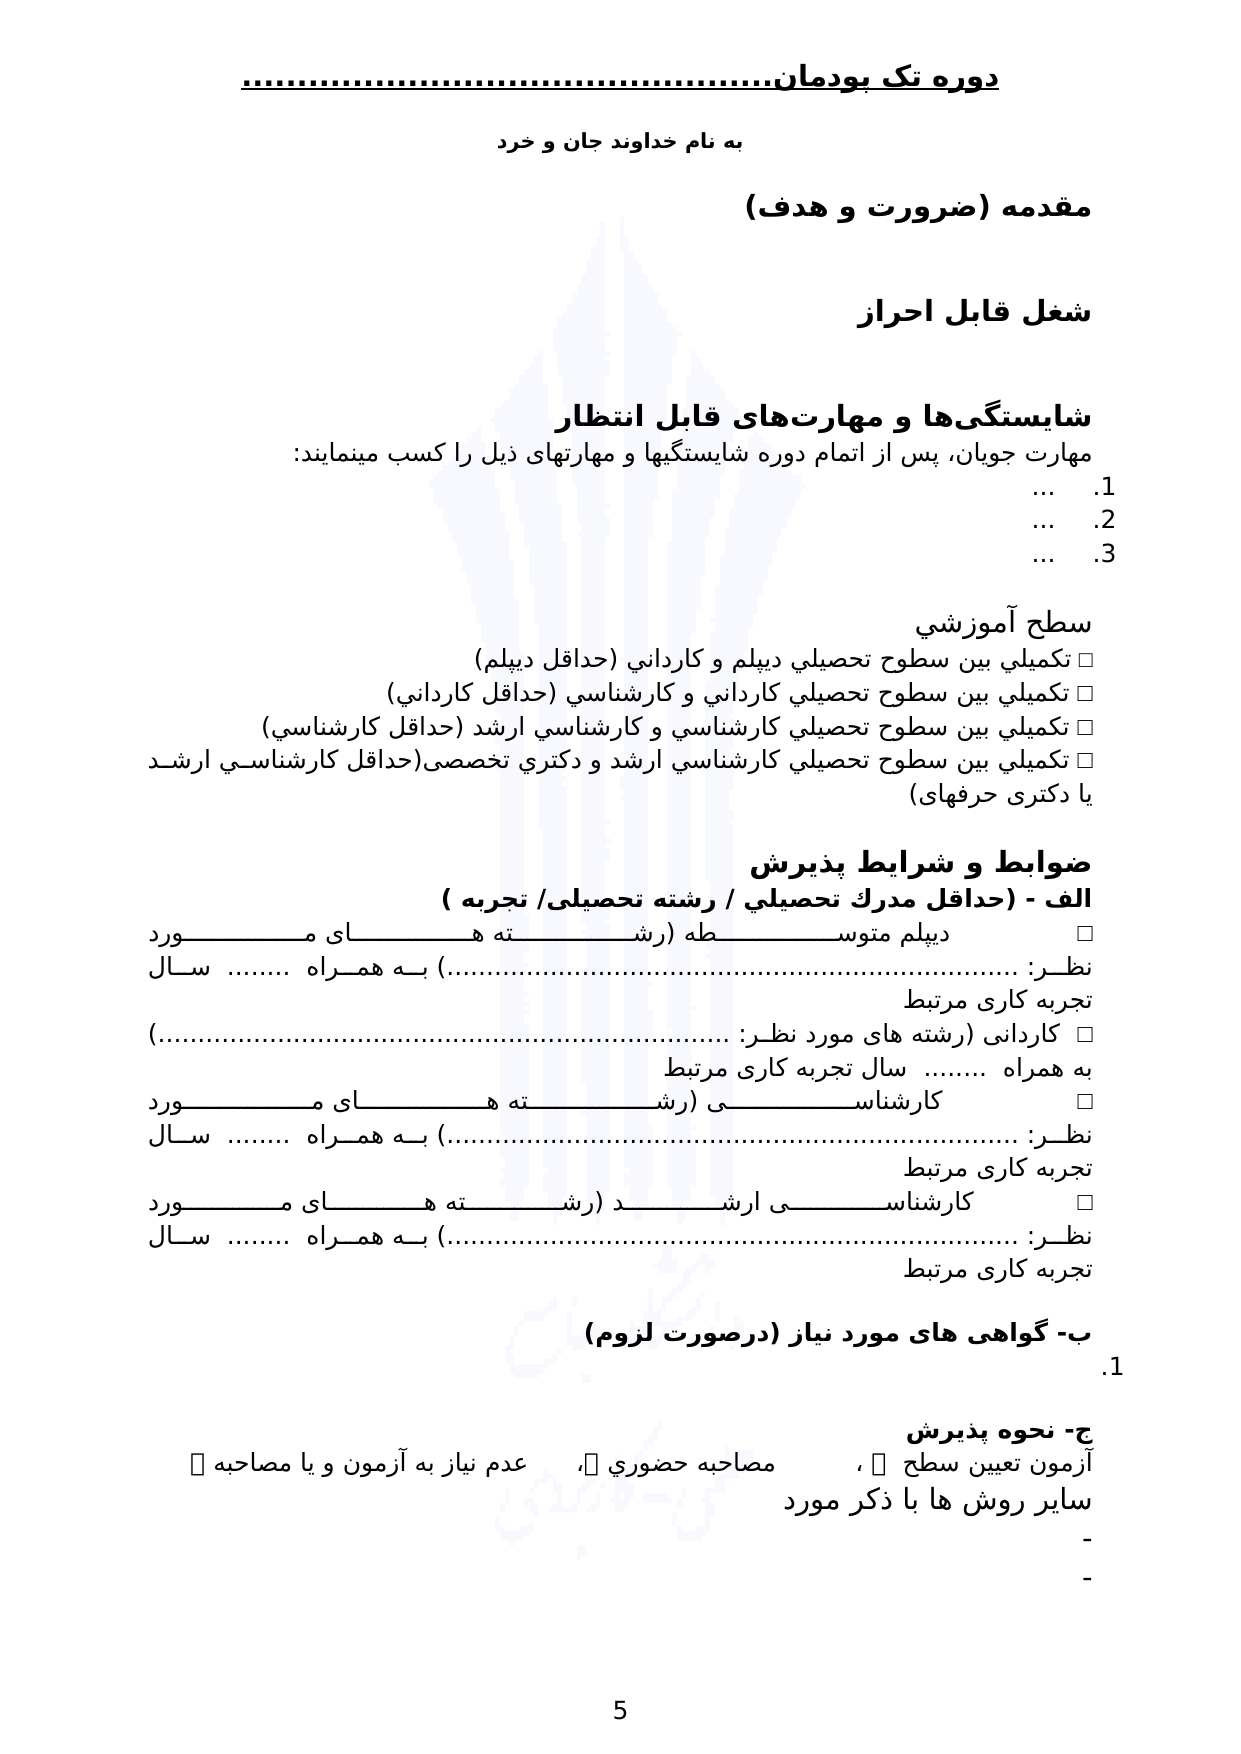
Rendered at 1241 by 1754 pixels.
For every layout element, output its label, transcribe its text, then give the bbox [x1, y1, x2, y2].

list ... [148, 472, 1092, 501]
text مهارت جویان، پس از اتمام دوره شایستگیها و مهارتهای ذیل را کسب مینمایند: [148, 438, 1092, 468]
text □ کارشناسی ارشد (رشته های مورد نظر: ........................................................................) به همراه ........ سال تجربه کاری مرتبط [148, 1187, 1092, 1283]
text - [148, 1521, 1092, 1555]
text □ تكميلي بين سطوح تحصيلي ديپلم و كارداني (حداقل دیپلم) [148, 644, 1092, 674]
list ... [148, 539, 1092, 568]
text □ تكميلي بين سطوح تحصيلي كارشناسي و كارشناسي ارشد (حداقل كارشناسي) [148, 712, 1092, 741]
text ضوابط و شرايط پذيرش [148, 846, 1092, 879]
text آزمون تعيين سطح  ، مصاحبه حضوري ، عدم نياز به آزمون و يا مصاحبه  [148, 1448, 1092, 1478]
text - [148, 1560, 1092, 1594]
text شغل قابل احراز [148, 294, 1092, 328]
text □ دیپلم متوسطه (رشته های مورد نظر: ........................................................................) به همراه ........ سال تجربه کاری مرتبط [148, 918, 1092, 1014]
text الف - (حداقل مدرك تحصيلي / رشته تحصیلی/ تجربه ) [148, 884, 1092, 914]
text به نام خداوند جان و خرد [148, 129, 1092, 153]
text ج- نحوه پذيرش [148, 1415, 1092, 1444]
text □ تكميلي بين سطوح تحصيلي كارشناسي ارشد و دكتري تخصصی(حداقل كارشناسي ارشد یا دکتری حرفهای) [148, 745, 1092, 808]
text مقدمه (ضرورت و هدف) [148, 189, 1092, 223]
text ب- گواهی های مورد نیاز (درصورت لزوم) [148, 1318, 1092, 1347]
text □ تكميلي بين سطوح تحصيلي كارداني و كارشناسي (حداقل كارداني) [148, 678, 1092, 707]
text سطح آموزشي [148, 606, 1092, 639]
text شایستگی‌ها و مهارت‌های قابل انتظار [148, 399, 1092, 433]
text □ کاردانی (رشته های مورد نظر: ........................................................................) به همراه ........ سال تجربه کاری مرتبط [148, 1019, 1092, 1082]
text ساير روش ها با ذكر مورد [148, 1482, 1092, 1516]
text □ کارشناسی (رشته های مورد نظر: ........................................................................) به همراه ........ سال تجربه کاری مرتبط [148, 1086, 1092, 1183]
list ... [148, 506, 1092, 535]
